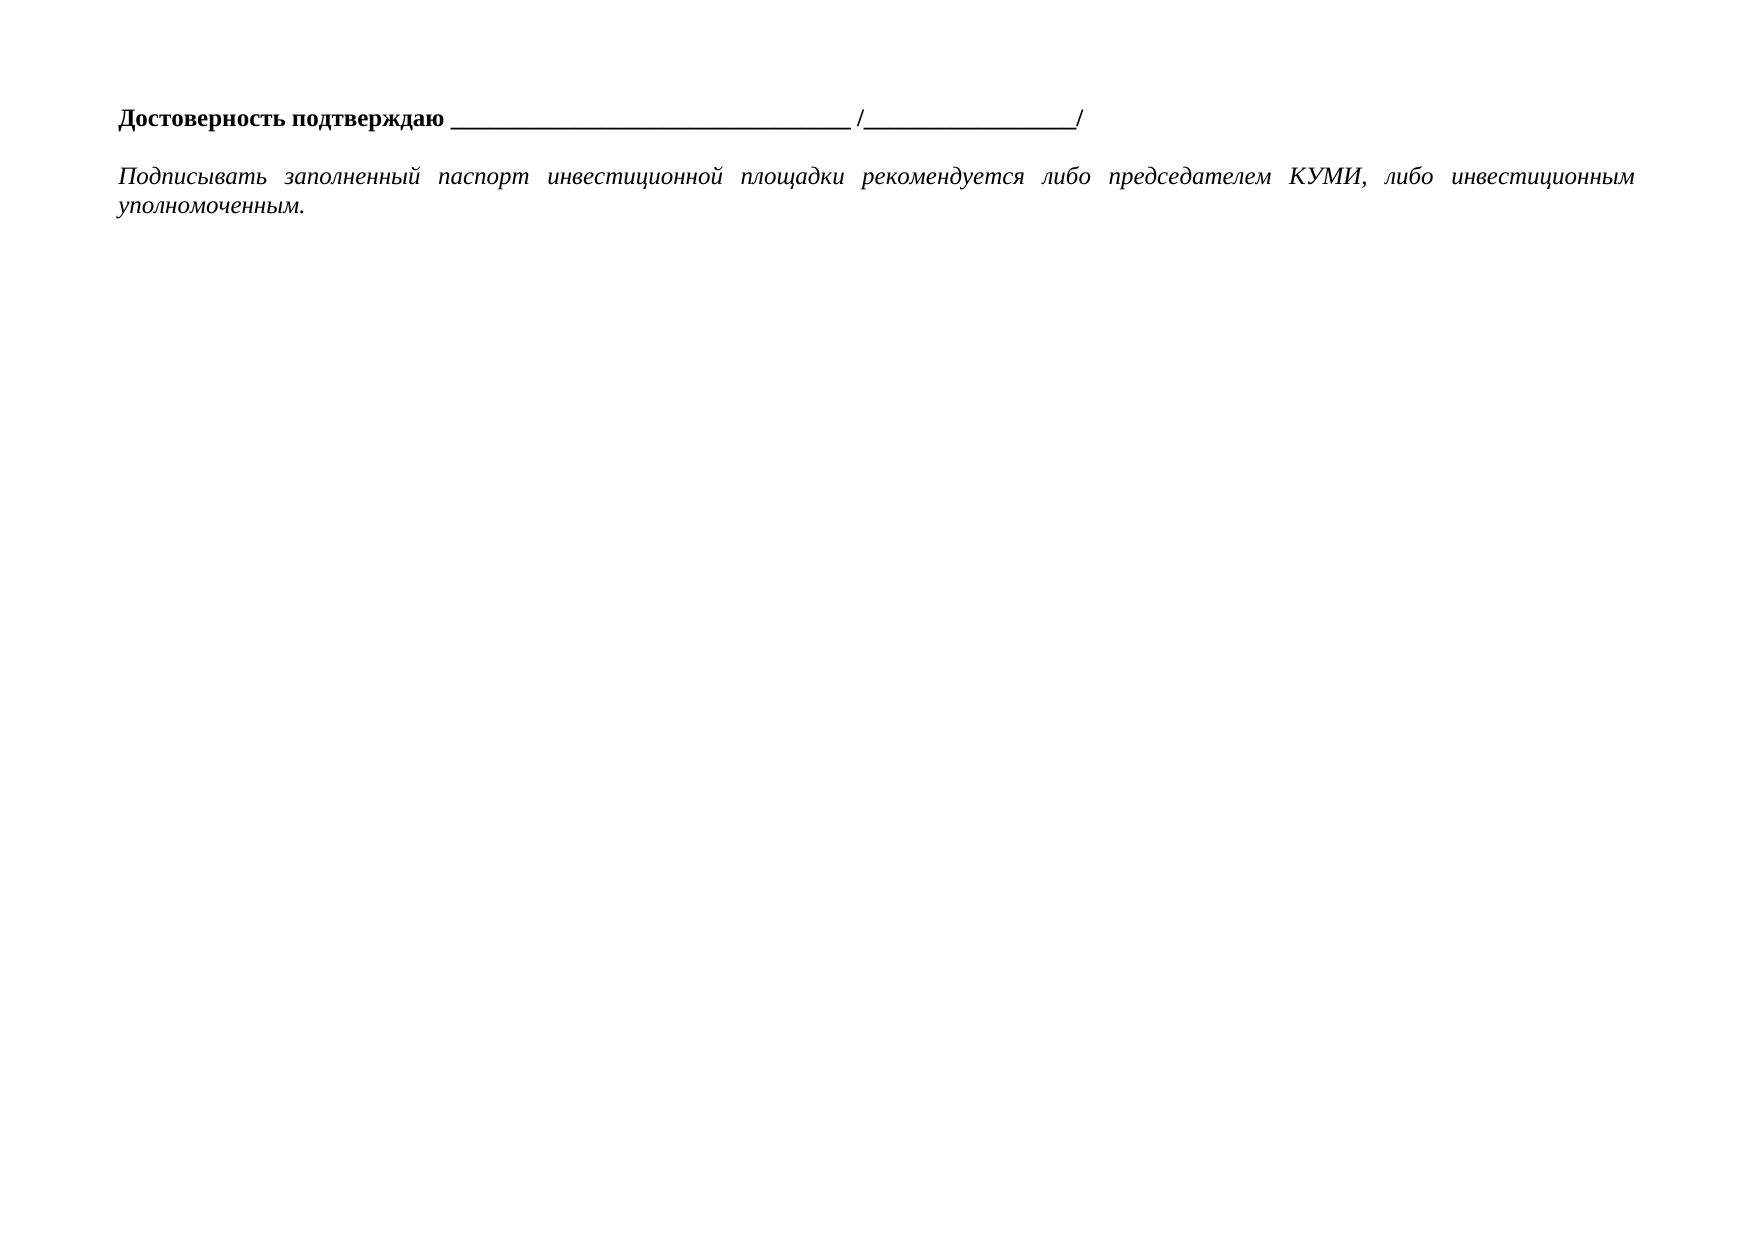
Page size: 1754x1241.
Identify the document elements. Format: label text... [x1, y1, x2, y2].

text Достоверность подтверждаю ________________________________ /_________________/ [118, 103, 1636, 132]
text Подписывать заполненный паспорт инвестиционной площадки рекомендуется либо председателем КУМИ, либо инвестиционным уполномоченным. [118, 161, 1636, 218]
